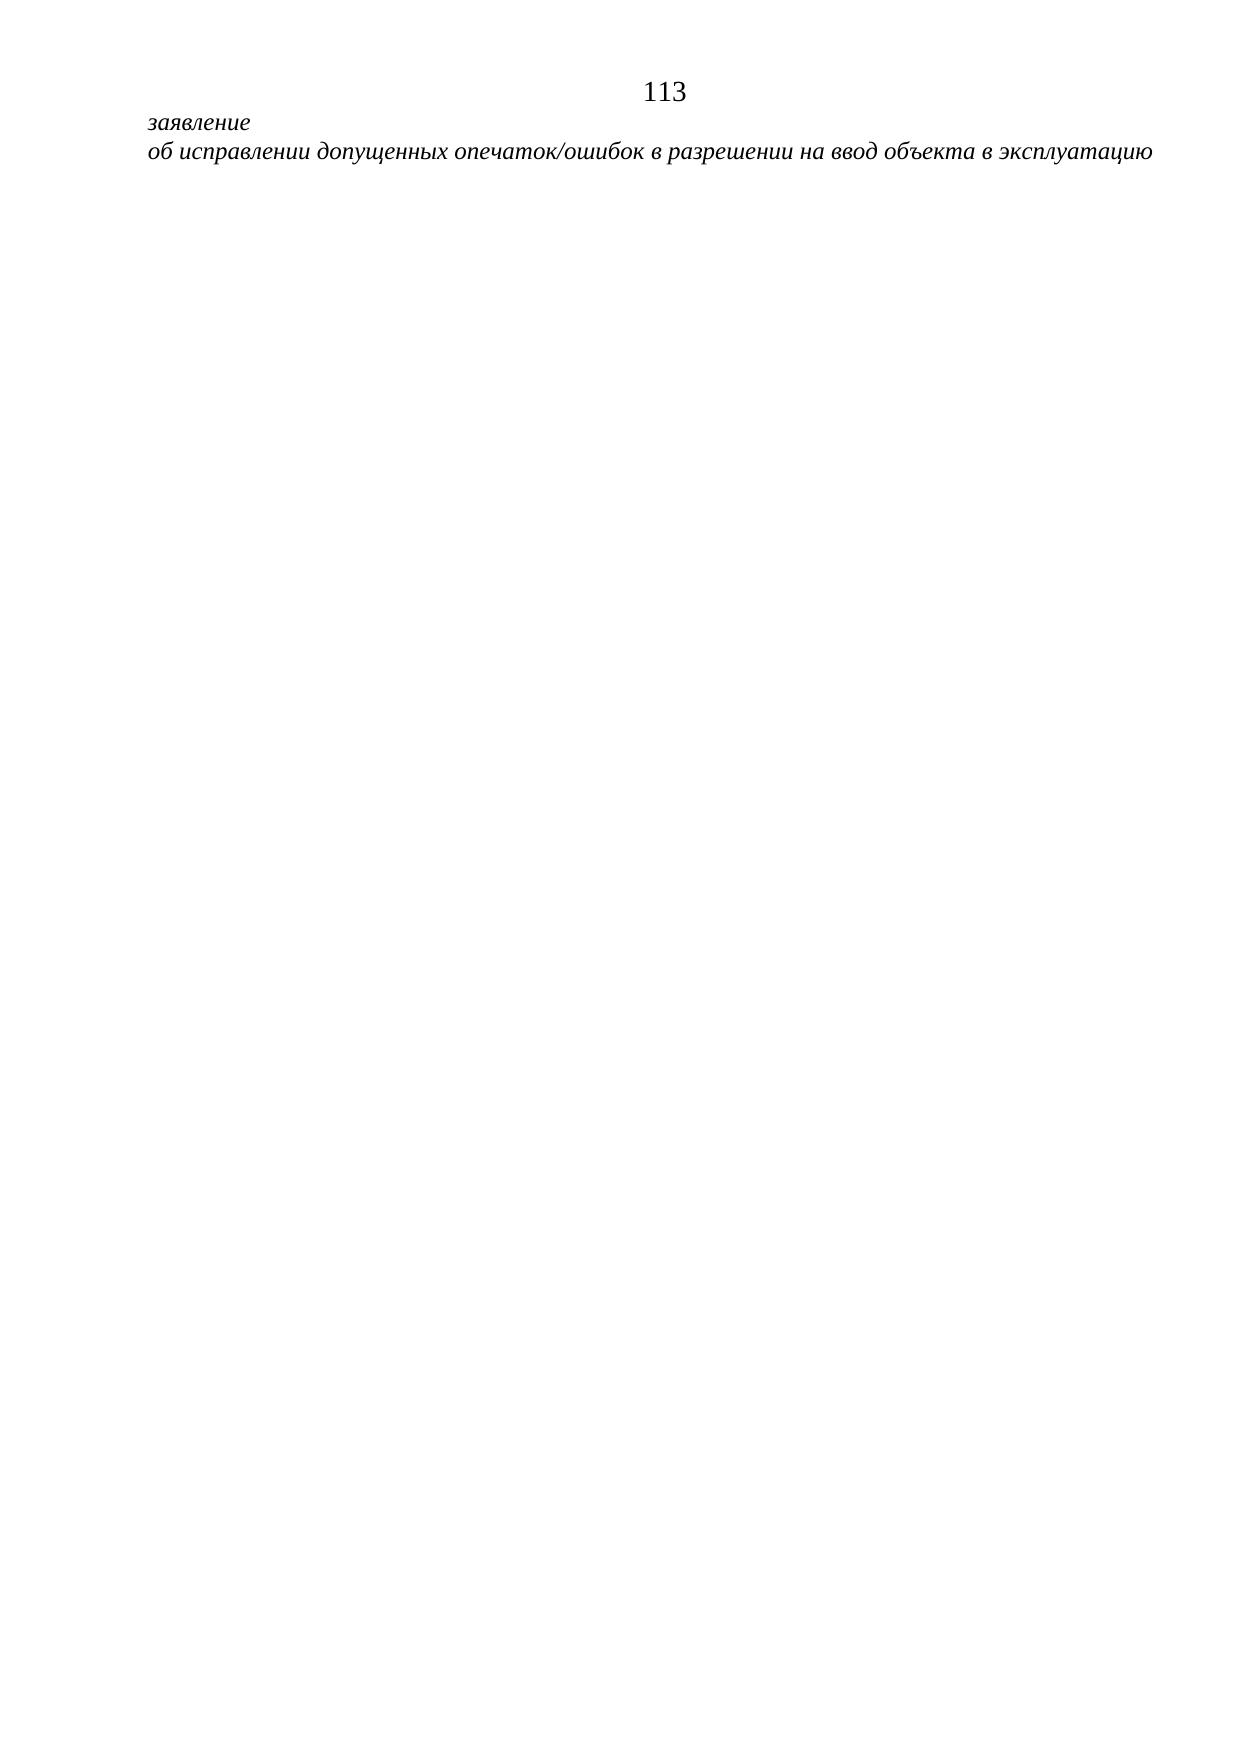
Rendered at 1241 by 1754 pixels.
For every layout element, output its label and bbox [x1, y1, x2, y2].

text [148, 107, 1181, 165]
